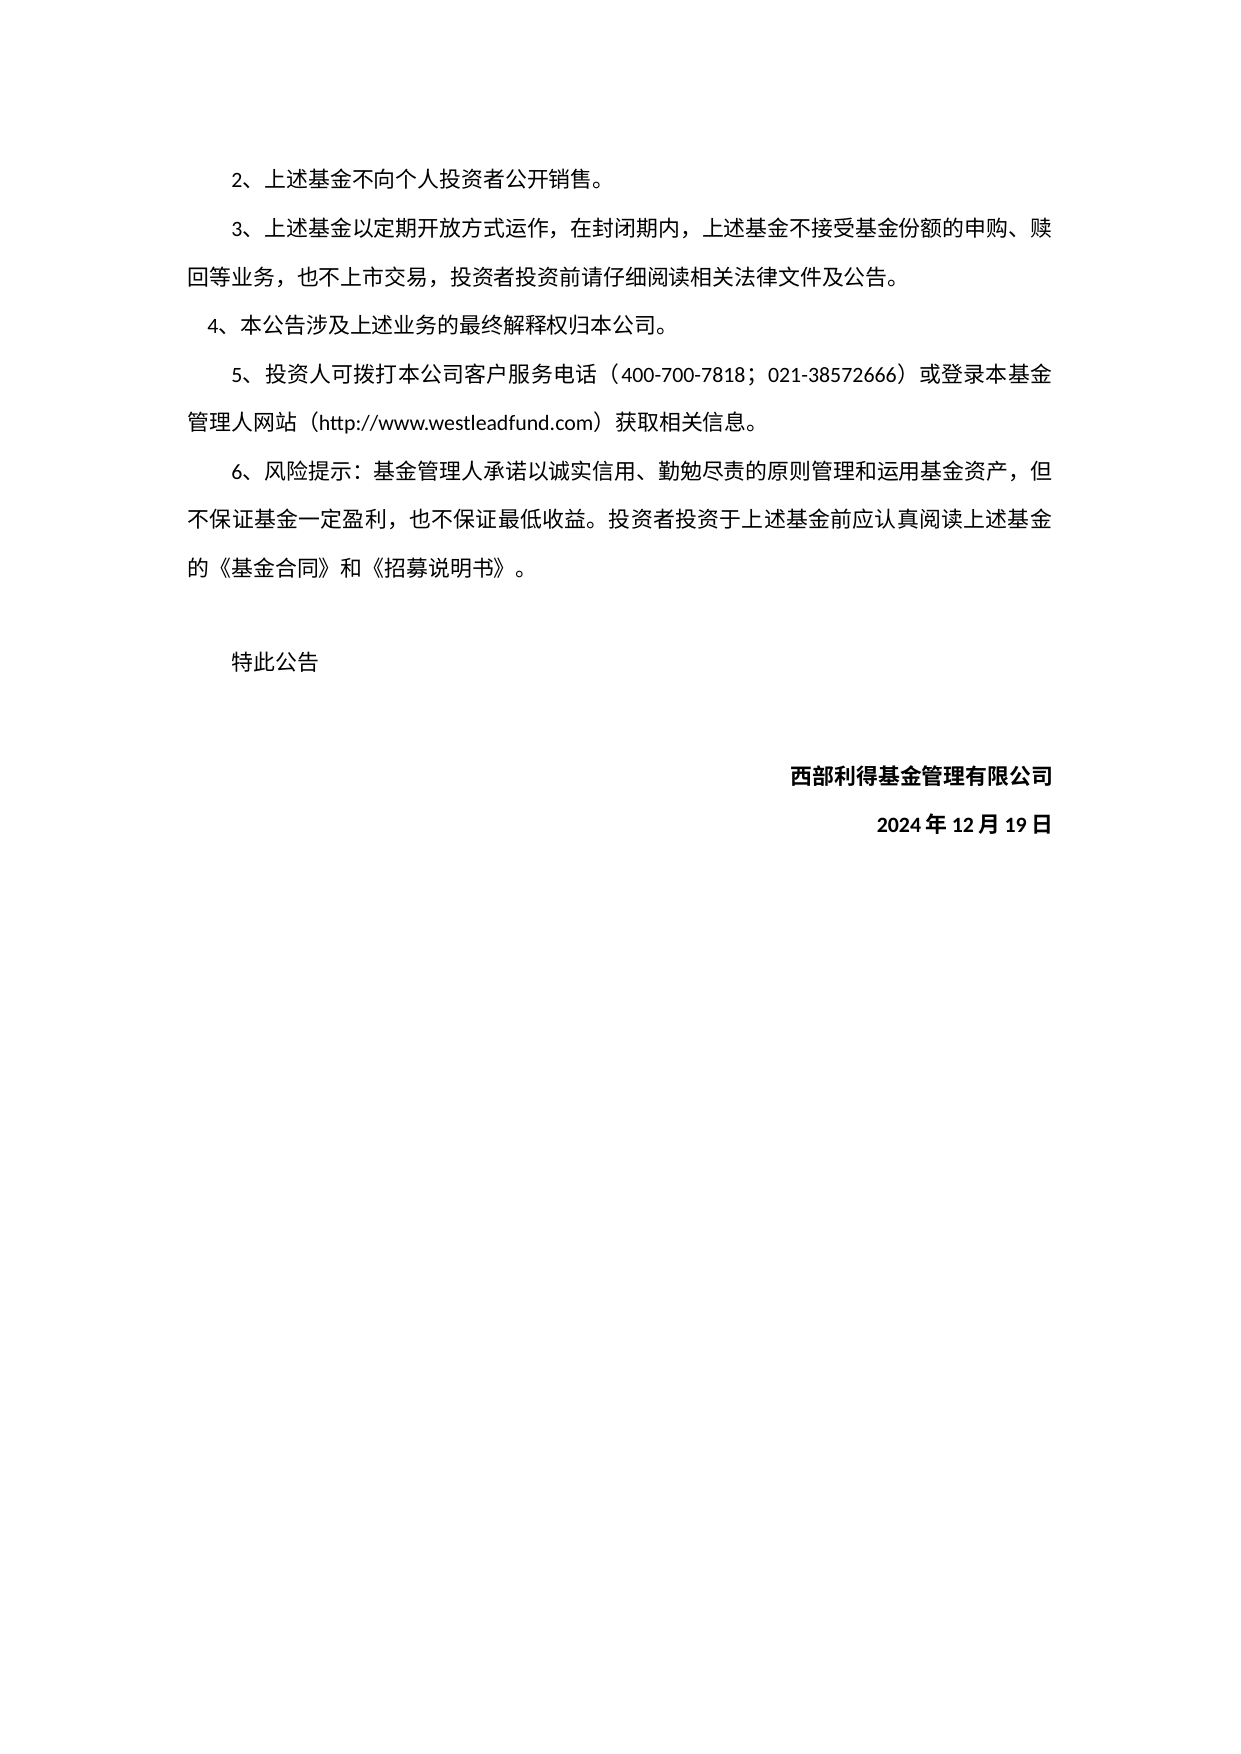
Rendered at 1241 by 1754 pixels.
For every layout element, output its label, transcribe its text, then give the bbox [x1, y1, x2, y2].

text 特此公告 [187, 645, 1053, 677]
text 2024年12月19日 [187, 807, 1053, 839]
text 西部利得基金管理有限公司 [187, 758, 1053, 791]
text 5、投资人可拨打本公司客户服务电话（400-700-7818；021-38572666）或登录本基金管理人网站（http://www.westleadfund.com）获取相关信息。 [187, 356, 1053, 437]
text 3、上述基金以定期开放方式运作，在封闭期内，上述基金不接受基金份额的申购、赎回等业务，也不上市交易，投资者投资前请仔细阅读相关法律文件及公告。 4、本公告涉及上述业务的最终解释权归本公司。 [187, 210, 1053, 340]
text 6、风险提示：基金管理人承诺以诚实信用、勤勉尽责的原则管理和运用基金资产，但不保证基金一定盈利，也不保证最低收益。投资者投资于上述基金前应认真阅读上述基金的《基金合同》和《招募说明书》。 [187, 453, 1053, 583]
text 2、上述基金不向个人投资者公开销售。 [187, 162, 1053, 194]
